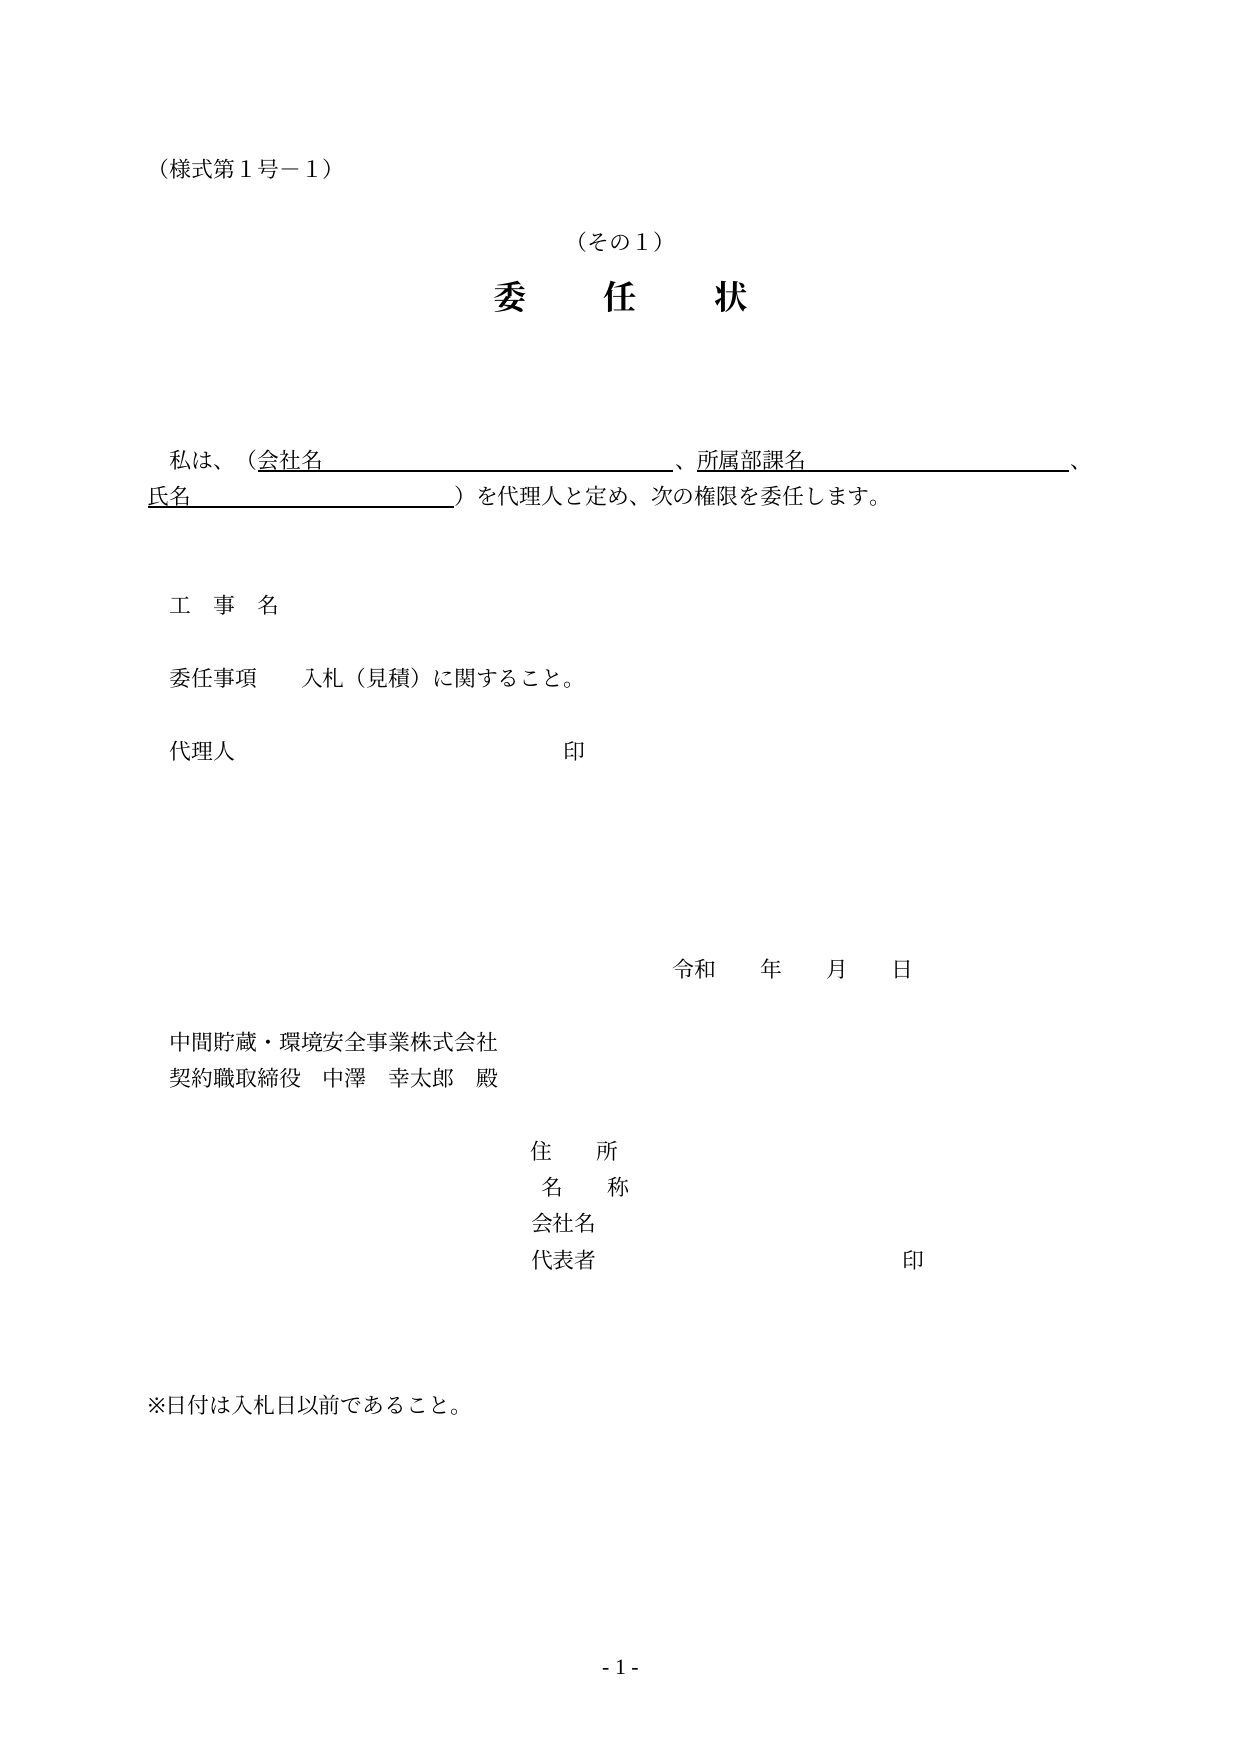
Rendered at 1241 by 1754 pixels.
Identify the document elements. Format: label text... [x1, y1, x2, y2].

text 名 称 [148, 1168, 1092, 1204]
text 委任事項 入札（見積）に関すること。 [148, 659, 1092, 695]
text 会社名 [148, 1204, 1092, 1241]
text 契約職取締役 中澤 幸太郎 殿 [148, 1059, 1092, 1095]
text 工 事 名 [148, 586, 1092, 622]
text ※日付は入札日以前であること。 [148, 1386, 1092, 1422]
text 代表者 印 [148, 1241, 1092, 1277]
text 住 所 [148, 1131, 1092, 1168]
text （その１） [148, 223, 1092, 259]
text （様式第１号－１） [148, 150, 1092, 186]
text 私は、（会社名 、所属部課名 、氏名 ）を代理人と定め、次の権限を委任します。 [148, 441, 1092, 513]
text 中間貯蔵・環境安全事業株式会社 [148, 1022, 1092, 1059]
text 代理人 印 [148, 732, 1092, 768]
text 令和 年 月 日 [148, 950, 1092, 986]
text 委 任 状 [148, 259, 1092, 332]
